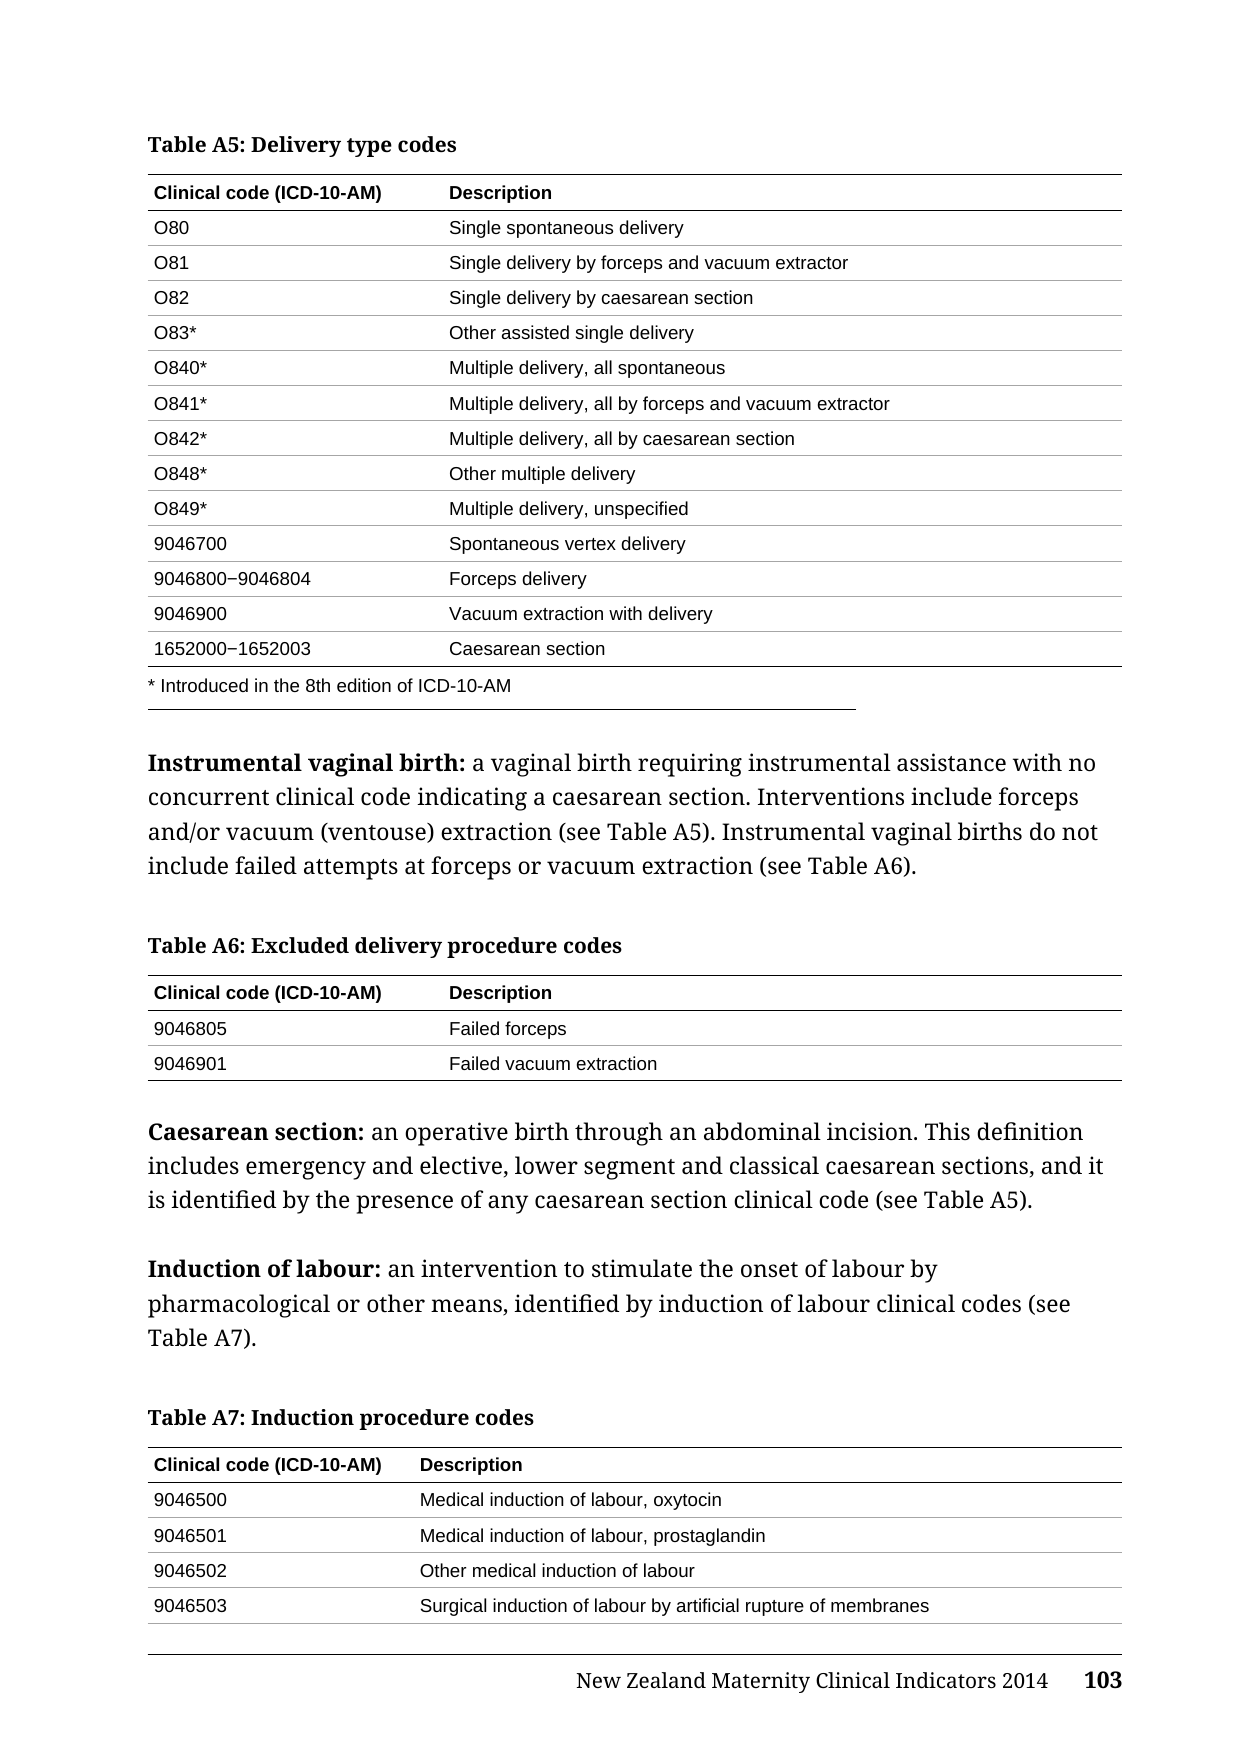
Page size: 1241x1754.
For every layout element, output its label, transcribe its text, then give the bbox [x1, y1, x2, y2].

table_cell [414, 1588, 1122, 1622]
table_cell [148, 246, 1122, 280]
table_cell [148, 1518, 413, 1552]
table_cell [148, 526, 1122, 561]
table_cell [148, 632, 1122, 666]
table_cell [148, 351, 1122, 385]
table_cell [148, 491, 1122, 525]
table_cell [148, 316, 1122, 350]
text Table A7: Induction procedure codes [148, 1403, 1122, 1432]
text Induction of labour: an intervention to stimulate the onset of labour by pharmacological or other means, identified by induction of labour clinical codes (see Table A7). [148, 1253, 1122, 1353]
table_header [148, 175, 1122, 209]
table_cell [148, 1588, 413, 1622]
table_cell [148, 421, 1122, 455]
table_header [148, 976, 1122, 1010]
text Table A5: Delivery type codes [148, 131, 1122, 159]
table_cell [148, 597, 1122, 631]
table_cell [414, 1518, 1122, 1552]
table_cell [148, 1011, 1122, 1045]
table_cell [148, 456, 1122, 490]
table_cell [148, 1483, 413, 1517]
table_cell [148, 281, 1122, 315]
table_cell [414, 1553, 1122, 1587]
text * Introduced in the 8th edition of ICD-10-AM [148, 675, 856, 709]
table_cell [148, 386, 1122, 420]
text Caesarean section: an operative birth through an abdominal incision. This definition includes emergency and elective, lower segment and classical caesarean sections, and it is identified by the presence of any caesarean section clinical code (see Table A5). [148, 1116, 1122, 1216]
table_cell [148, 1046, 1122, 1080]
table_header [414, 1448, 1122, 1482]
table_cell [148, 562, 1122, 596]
text Instrumental vaginal birth: a vaginal birth requiring instrumental assistance with no concurrent clinical code indicating a caesarean section. Interventions include forceps and/or vacuum (ventouse) extraction (see Table A5). Instrumental vaginal births do not include failed attempts at forceps or vacuum extraction (see Table A6). [148, 747, 1122, 881]
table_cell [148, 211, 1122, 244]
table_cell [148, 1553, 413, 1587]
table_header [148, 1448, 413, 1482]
text Table A6: Excluded delivery procedure codes [148, 931, 1122, 959]
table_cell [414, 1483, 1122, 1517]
